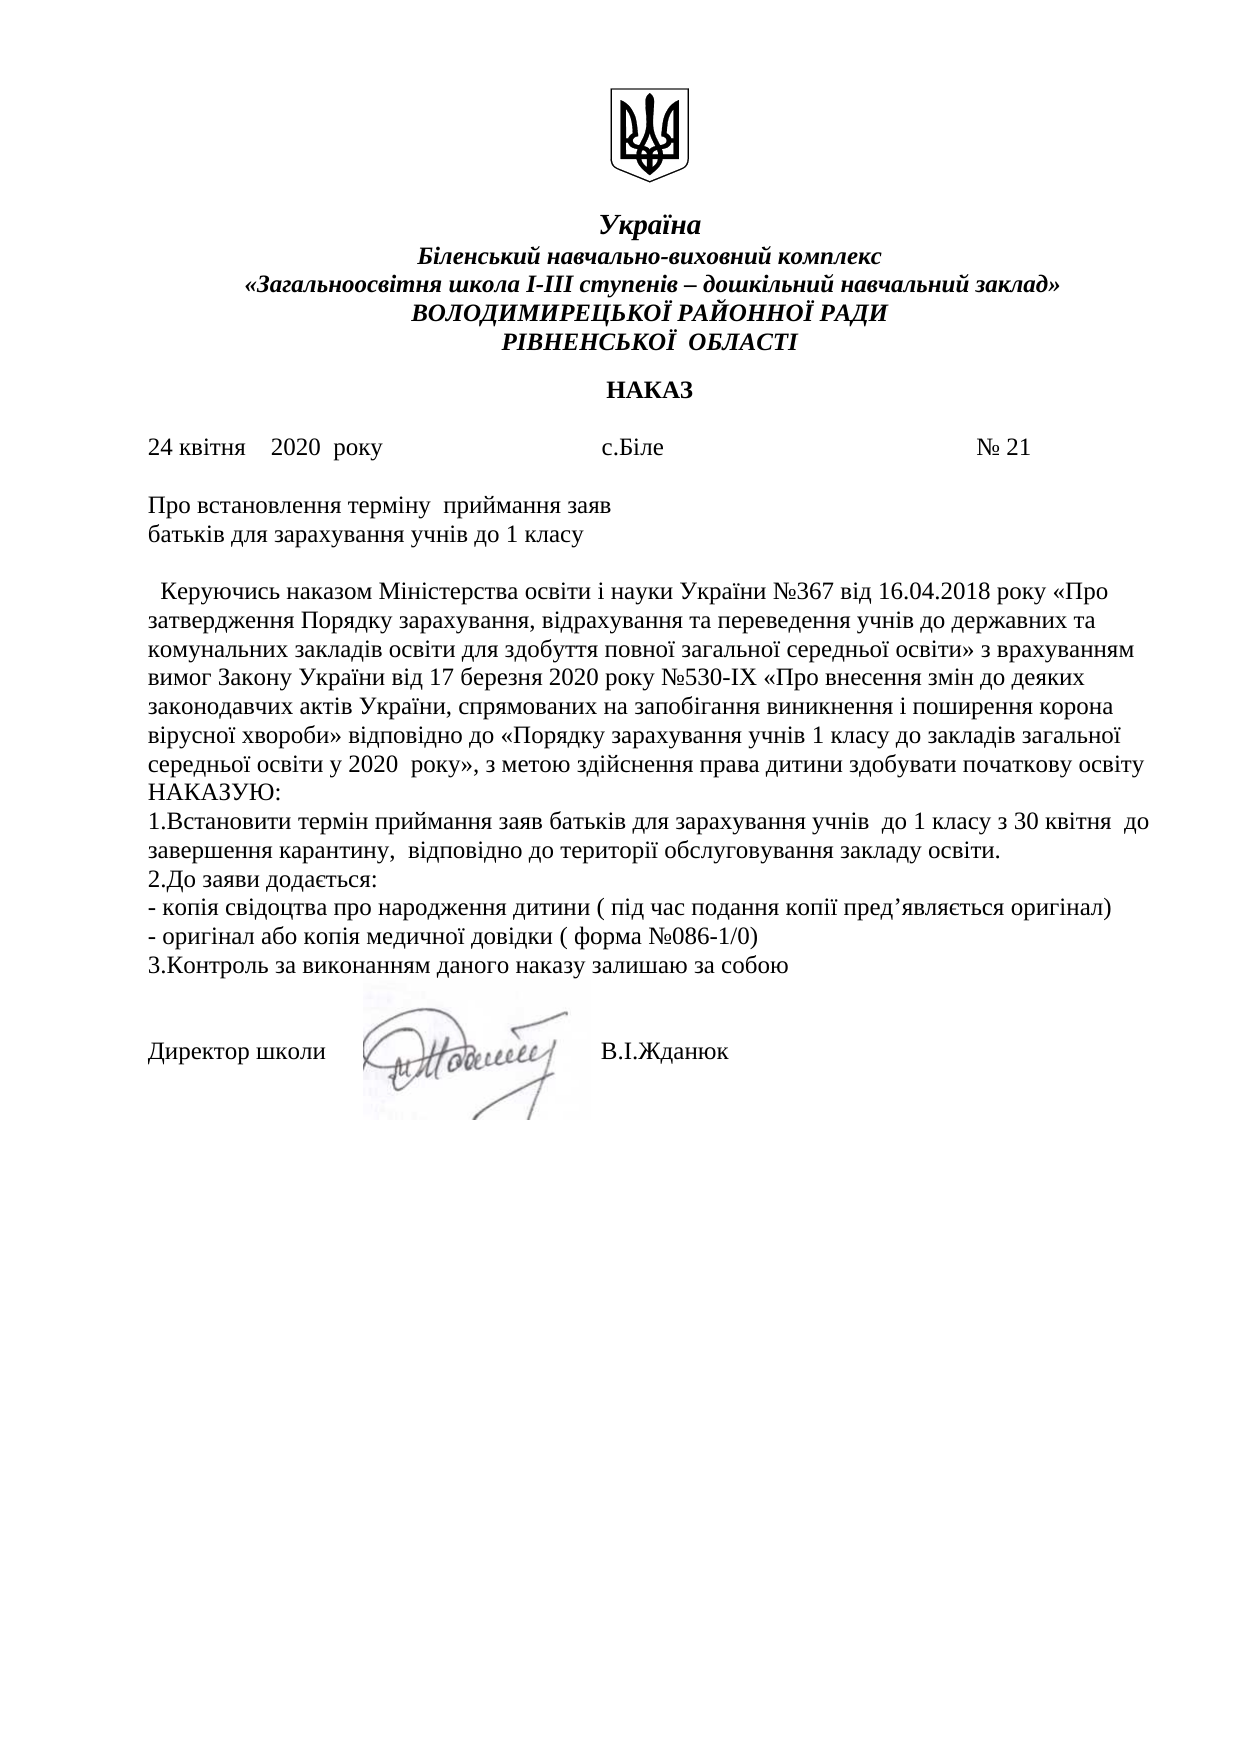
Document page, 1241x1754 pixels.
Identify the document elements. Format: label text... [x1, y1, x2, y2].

text Біленський навчально-виховний комплекс [148, 241, 1152, 269]
text РІВНЕНСЬКОЇ ОБЛАСТІ [148, 327, 1152, 356]
text Керуючись наказом Міністерства освіти і науки України №367 від 16.04.2018 року «Про затвердження Порядку зарахування, відрахування та переведення учнів до державних та комунальних закладів освіти для здобуття повної загальної середньої освіти» з врахуванням вимог Закону України від 17 березня 2020 року №530-ІХ «Про внесення змін до деяких законодавчих актів України, спрямованих на запобігання виникнення і поширення корона вірусної хвороби» відповідно до «Порядку зарахування учнів 1 класу до закладів загальної середньої освіти у 2020 року», з метою здійснення права дитини здобувати початкову освіту [148, 576, 1152, 777]
text - оригінал або копія медичної довідки ( форма №086-1/0) [148, 921, 1152, 950]
text 24 квітня 2020 року с.Біле № 21 [148, 432, 1152, 461]
text ВОЛОДИМИРЕЦЬКОЇ РАЙОННОЇ РАДИ [148, 298, 1152, 327]
text «Загальноосвітня школа І-ІІІ ступенів – дошкільний навчальний заклад» [148, 269, 1152, 298]
text Директор школи В.І.Жданюк [148, 1036, 1152, 1065]
picture [363, 979, 592, 1036]
text НАКАЗ [148, 375, 1152, 404]
picture [363, 1065, 592, 1120]
text - копія свідоцтва про народження дитини ( під час подання копії пред’являється оригінал) [148, 892, 1152, 921]
text Україна [148, 207, 1152, 241]
text НАКАЗУЮ: [148, 777, 1152, 806]
text батьків для зарахування учнів до 1 класу [148, 519, 1152, 547]
text 1.Встановити термін приймання заяв батьків для зарахування учнів до 1 класу з 30 квітня до завершення карантину, відповідно до території обслуговування закладу освіти. [148, 806, 1152, 864]
text 2.До заяви додається: [148, 864, 1152, 892]
text Про встановлення терміну приймання заяв [148, 490, 1152, 519]
text 3.Контроль за виконанням даного наказу залишаю за собою [148, 950, 1152, 979]
